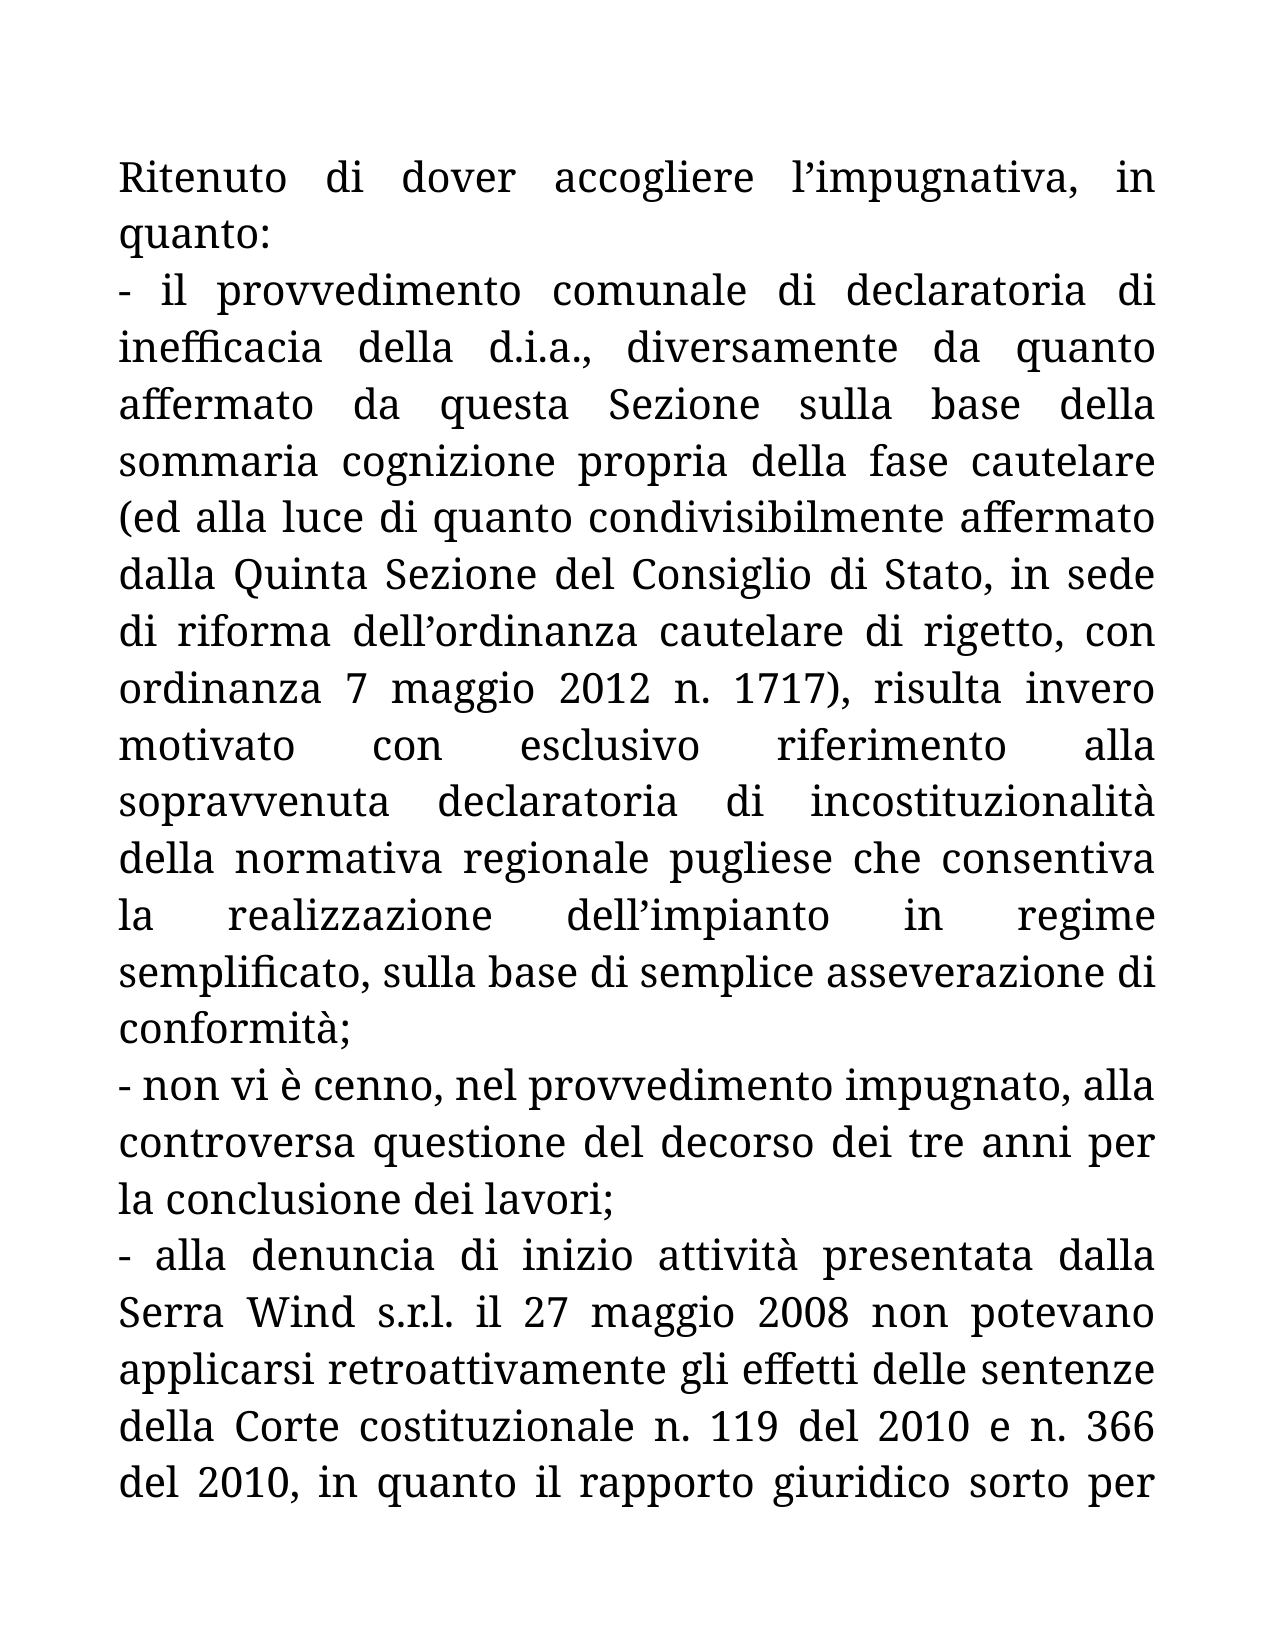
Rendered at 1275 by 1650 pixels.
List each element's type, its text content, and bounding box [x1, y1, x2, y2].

text Ritenuto di dover accogliere l’impugnativa, in quanto: [118, 148, 1157, 261]
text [118, 1226, 1157, 1510]
text - non vi è cenno, nel provvedimento impugnato, alla controversa questione del decorso dei tre anni per la conclusione dei lavori; [118, 1056, 1157, 1226]
text - il provvedimento comunale di declaratoria di inefficacia della d.i.a., diversamente da quanto affermato da questa Sezione sulla base della sommaria cognizione propria della fase cautelare (ed alla luce di quanto condivisibilmente affermato dalla Quinta Sezione del Consiglio di Stato, in sede di riforma dell’ordinanza cautelare di rigetto, con ordinanza 7 maggio 2012 n. 1717), risulta invero motivato con esclusivo riferimento alla sopravvenuta declaratoria di incostituzionalità della normativa regionale pugliese che consentiva la realizzazione dell’impianto in regime semplificato, sulla base di semplice asseverazione di conformità; [118, 261, 1157, 1056]
